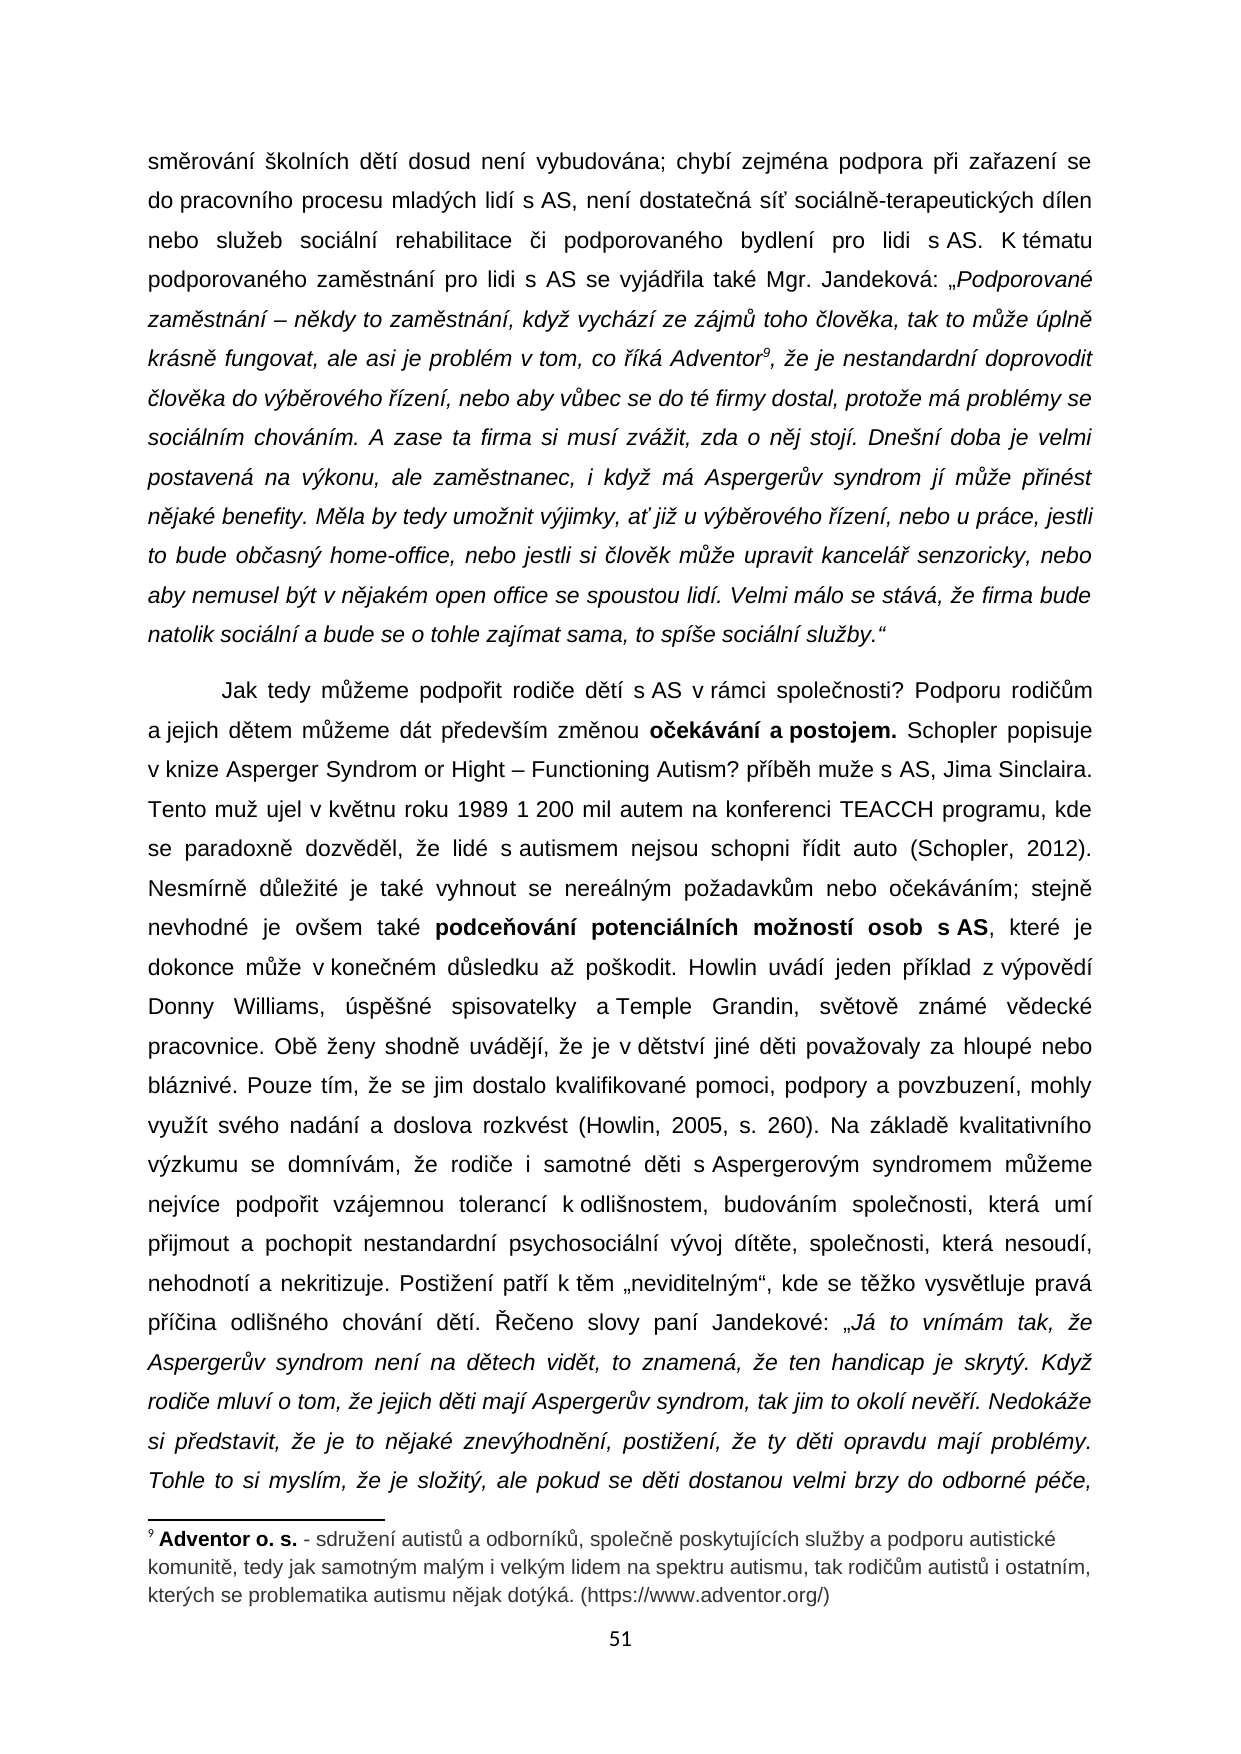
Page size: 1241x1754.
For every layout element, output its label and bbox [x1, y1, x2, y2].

text [148, 148, 1093, 648]
text [148, 677, 1093, 1493]
